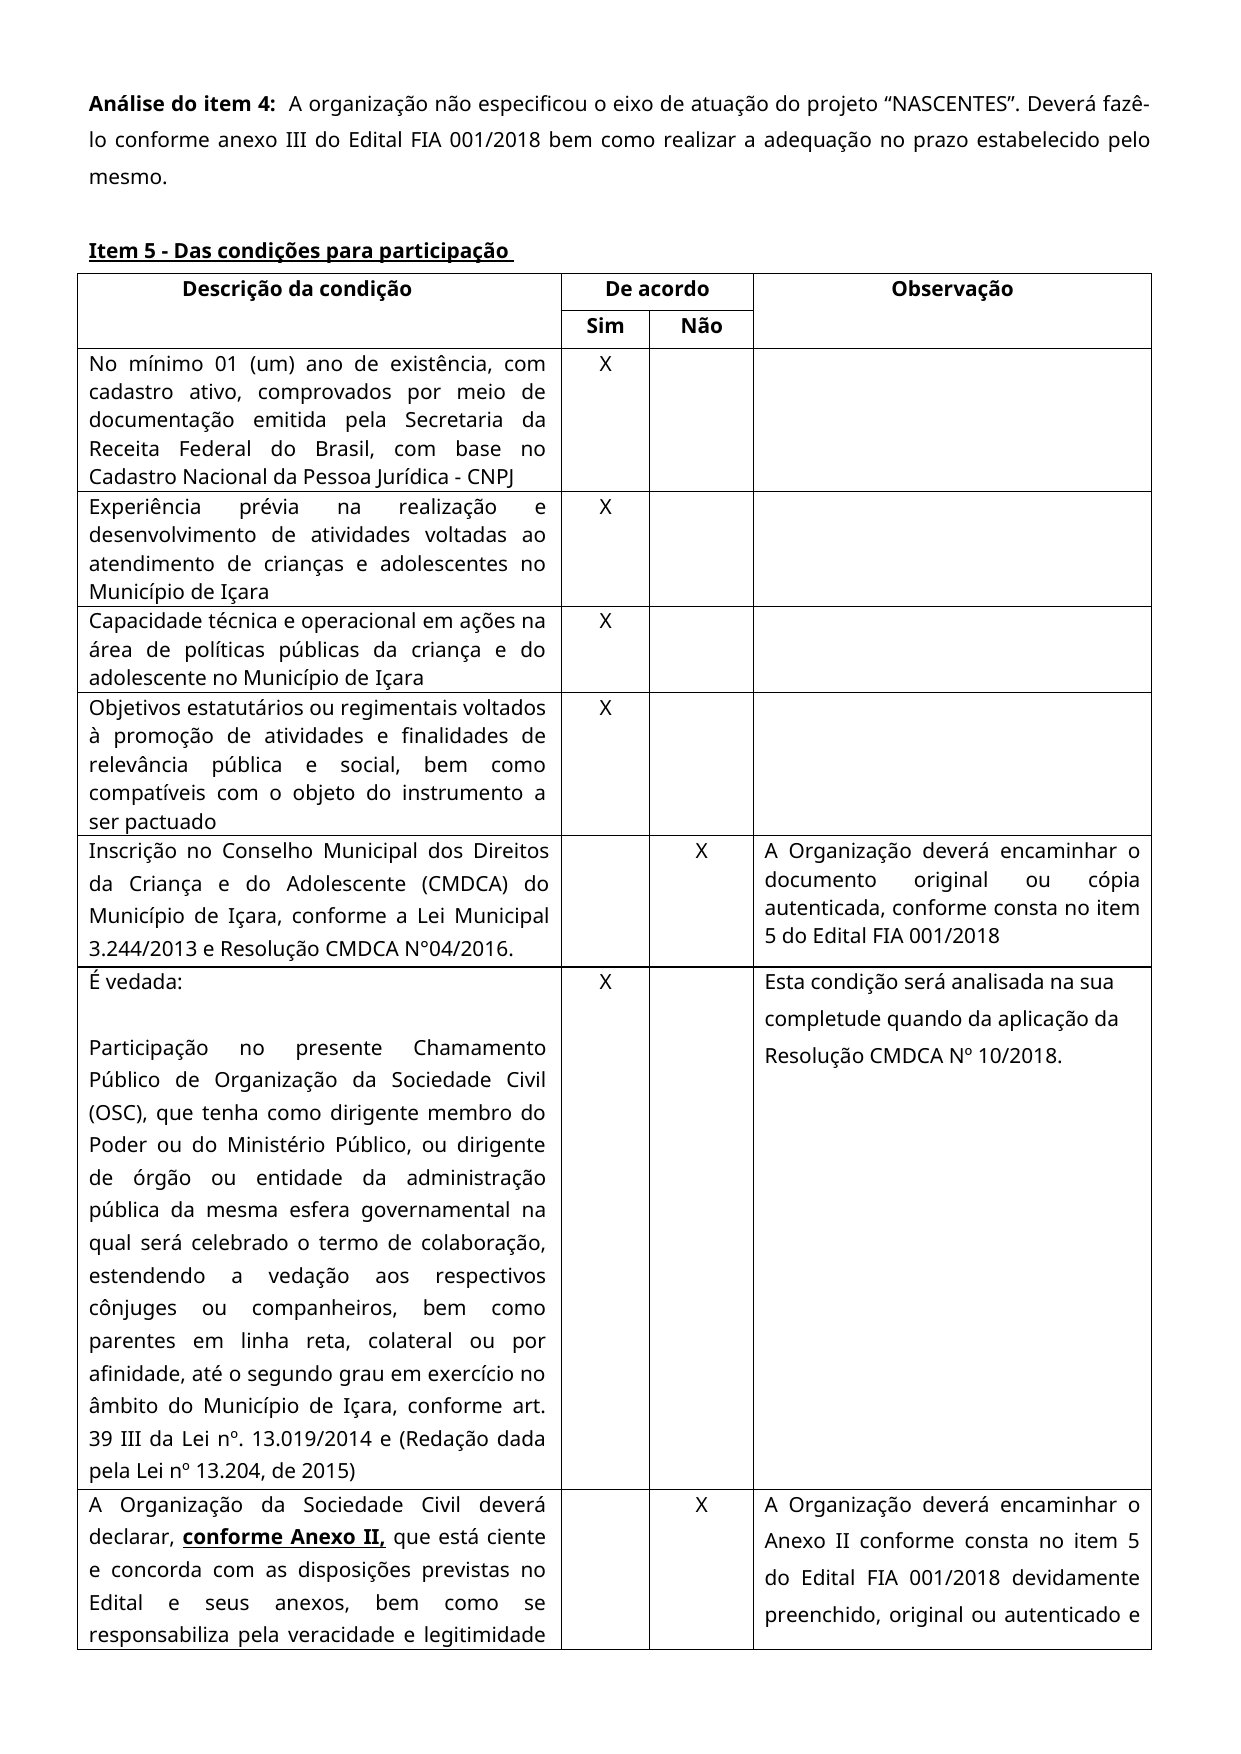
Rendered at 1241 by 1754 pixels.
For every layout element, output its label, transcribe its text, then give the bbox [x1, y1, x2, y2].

table_cell X [562, 492, 649, 606]
table_cell [650, 492, 753, 606]
table_cell X [650, 836, 753, 966]
table_header Descrição da condição [78, 274, 561, 348]
table_cell [562, 836, 649, 966]
table_cell [562, 1490, 649, 1649]
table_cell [78, 1490, 561, 1649]
table_cell Experiência prévia na realização e desenvolvimento de atividades voltadas ao atendimento de crianças e adolescentes no Município de Içara [78, 492, 561, 606]
table_cell [754, 607, 1151, 692]
table_cell [650, 607, 753, 692]
table_cell [754, 349, 1151, 491]
table_cell [754, 693, 1151, 835]
text Item 5 - Das condições para participação [89, 236, 1152, 264]
table_cell Não [650, 311, 753, 348]
table_header De acordo [562, 274, 753, 310]
table_cell X [562, 693, 649, 835]
table_cell Objetivos estatutários ou regimentais voltados à promoção de atividades e finalidades de relevância pública e social, bem como compatíveis com o objeto do instrumento a ser pactuado [78, 693, 561, 835]
table_cell No mínimo 01 (um) ano de existência, com cadastro ativo, comprovados por meio de documentação emitida pela Secretaria da Receita Federal do Brasil, com base no Cadastro Nacional da Pessoa Jurídica - CNPJ [78, 349, 561, 491]
table_cell X [650, 1490, 753, 1649]
table_cell [754, 492, 1151, 606]
table_cell [650, 693, 753, 835]
table_header Observação [754, 274, 1151, 348]
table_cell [754, 1490, 1151, 1649]
table_cell Esta condição será analisada na sua completude quando da aplicação da Resolução CMDCA Nº 10/2018. [754, 968, 1151, 1489]
table_cell É vedada: Participação no presente Chamamento Público de Organização da Sociedade Civil (OSC), que tenha como dirigente membro do Poder ou do Ministério Público, ou dirigente de órgão ou entidade da administração pública da mesma esfera governamental na qual será celebrado o termo de colaboração, estendendo a vedação aos respectivos cônjuges ou companheiros, bem como parentes em linha reta, colateral ou por afinidade, até o segundo grau em exercício no âmbito do Município de Içara, conforme art. 39 III da Lei nº. 13.019/2014 e (Redação dada pela Lei nº 13.204, de 2015) [78, 968, 561, 1489]
table_cell Inscrição no Conselho Municipal dos Direitos da Criança e do Adolescente (CMDCA) do Município de Içara, conforme a Lei Municipal 3.244/2013 e Resolução CMDCA N°04/2016. [78, 836, 561, 966]
text Análise do item 4: A organização não especificou o eixo de atuação do projeto “NASCENTES”. Deverá fazê-lo conforme anexo III do Edital FIA 001/2018 bem como realizar a adequação no prazo estabelecido pelo mesmo. [89, 89, 1152, 191]
table_cell X [562, 607, 649, 692]
table_cell Capacidade técnica e operacional em ações na área de políticas públicas da criança e do adolescente no Município de Içara [78, 607, 561, 692]
table_cell A Organização deverá encaminhar o documento original ou cópia autenticada, conforme consta no item 5 do Edital FIA 001/2018 [754, 836, 1151, 966]
table_cell X [562, 349, 649, 491]
table_cell Sim [562, 311, 649, 348]
table_cell [650, 349, 753, 491]
table_cell [650, 968, 753, 1489]
table_cell X [562, 968, 649, 1489]
